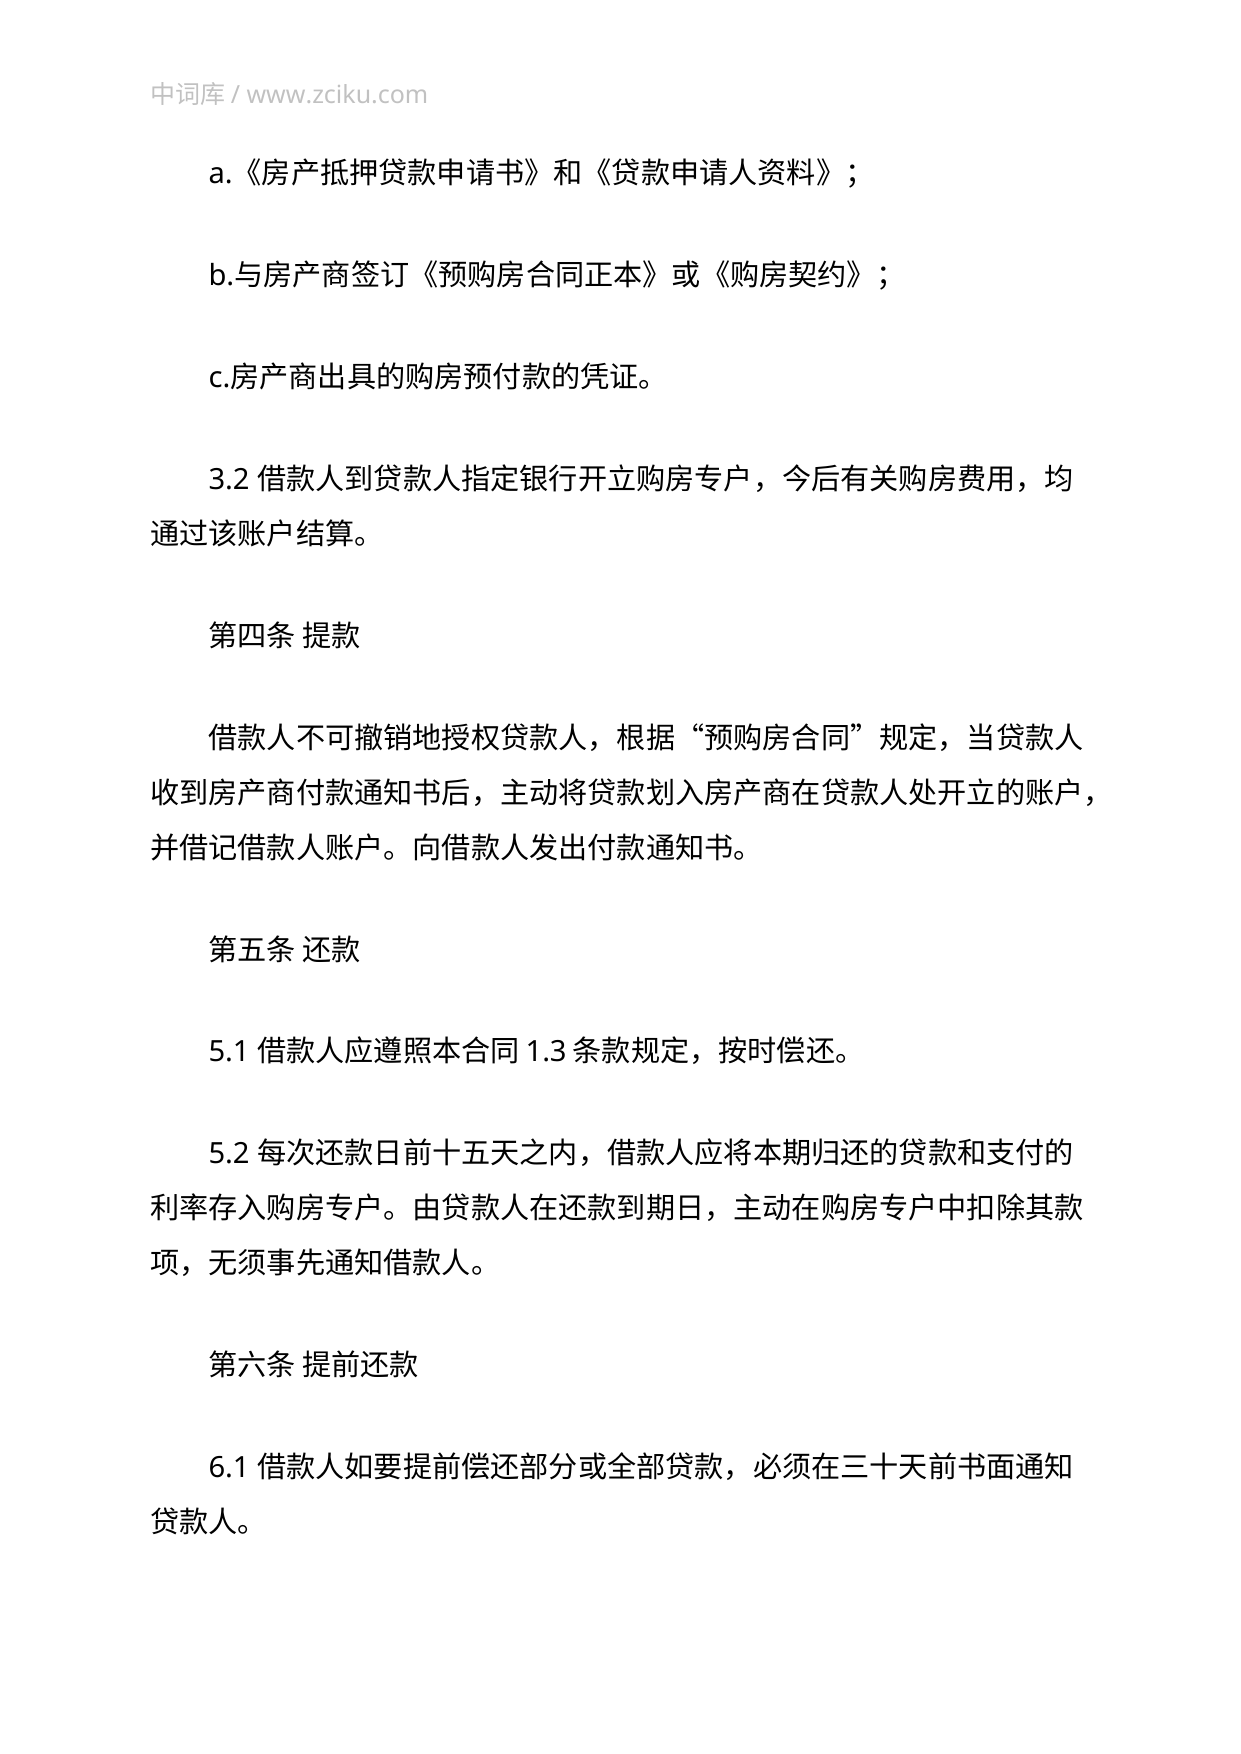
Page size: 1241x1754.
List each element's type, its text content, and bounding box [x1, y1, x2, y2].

text 第四条 提款 [150, 613, 1090, 655]
text 5.2 每次还款日前十五天之内，借款人应将本期归还的贷款和支付的利率存入购房专户。由贷款人在还款到期日，主动在购房专户中扣除其款项，无须事先通知借款人。 [150, 1130, 1090, 1282]
text 3.2 借款人到贷款人指定银行开立购房专户，今后有关购房费用，均通过该账户结算。 [150, 456, 1090, 553]
text a.《房产抵押贷款申请书》和《贷款申请人资料》； [150, 150, 1090, 192]
text 5.1 借款人应遵照本合同1.3条款规定，按时偿还。 [150, 1028, 1090, 1070]
text c.房产商出具的购房预付款的凭证。 [150, 354, 1090, 396]
text 借款人不可撤销地授权贷款人，根据“预购房合同”规定，当贷款人收到房产商付款通知书后，主动将贷款划入房产商在贷款人处开立的账户，并借记借款人账户。向借款人发出付款通知书。 [150, 714, 1090, 867]
text 6.1 借款人如要提前偿还部分或全部贷款，必须在三十天前书面通知贷款人。 [150, 1443, 1090, 1541]
text b.与房产商签订《预购房合同正本》或《购房契约》； [150, 252, 1090, 294]
text 第五条 还款 [150, 926, 1090, 968]
text 第六条 提前还款 [150, 1341, 1090, 1384]
